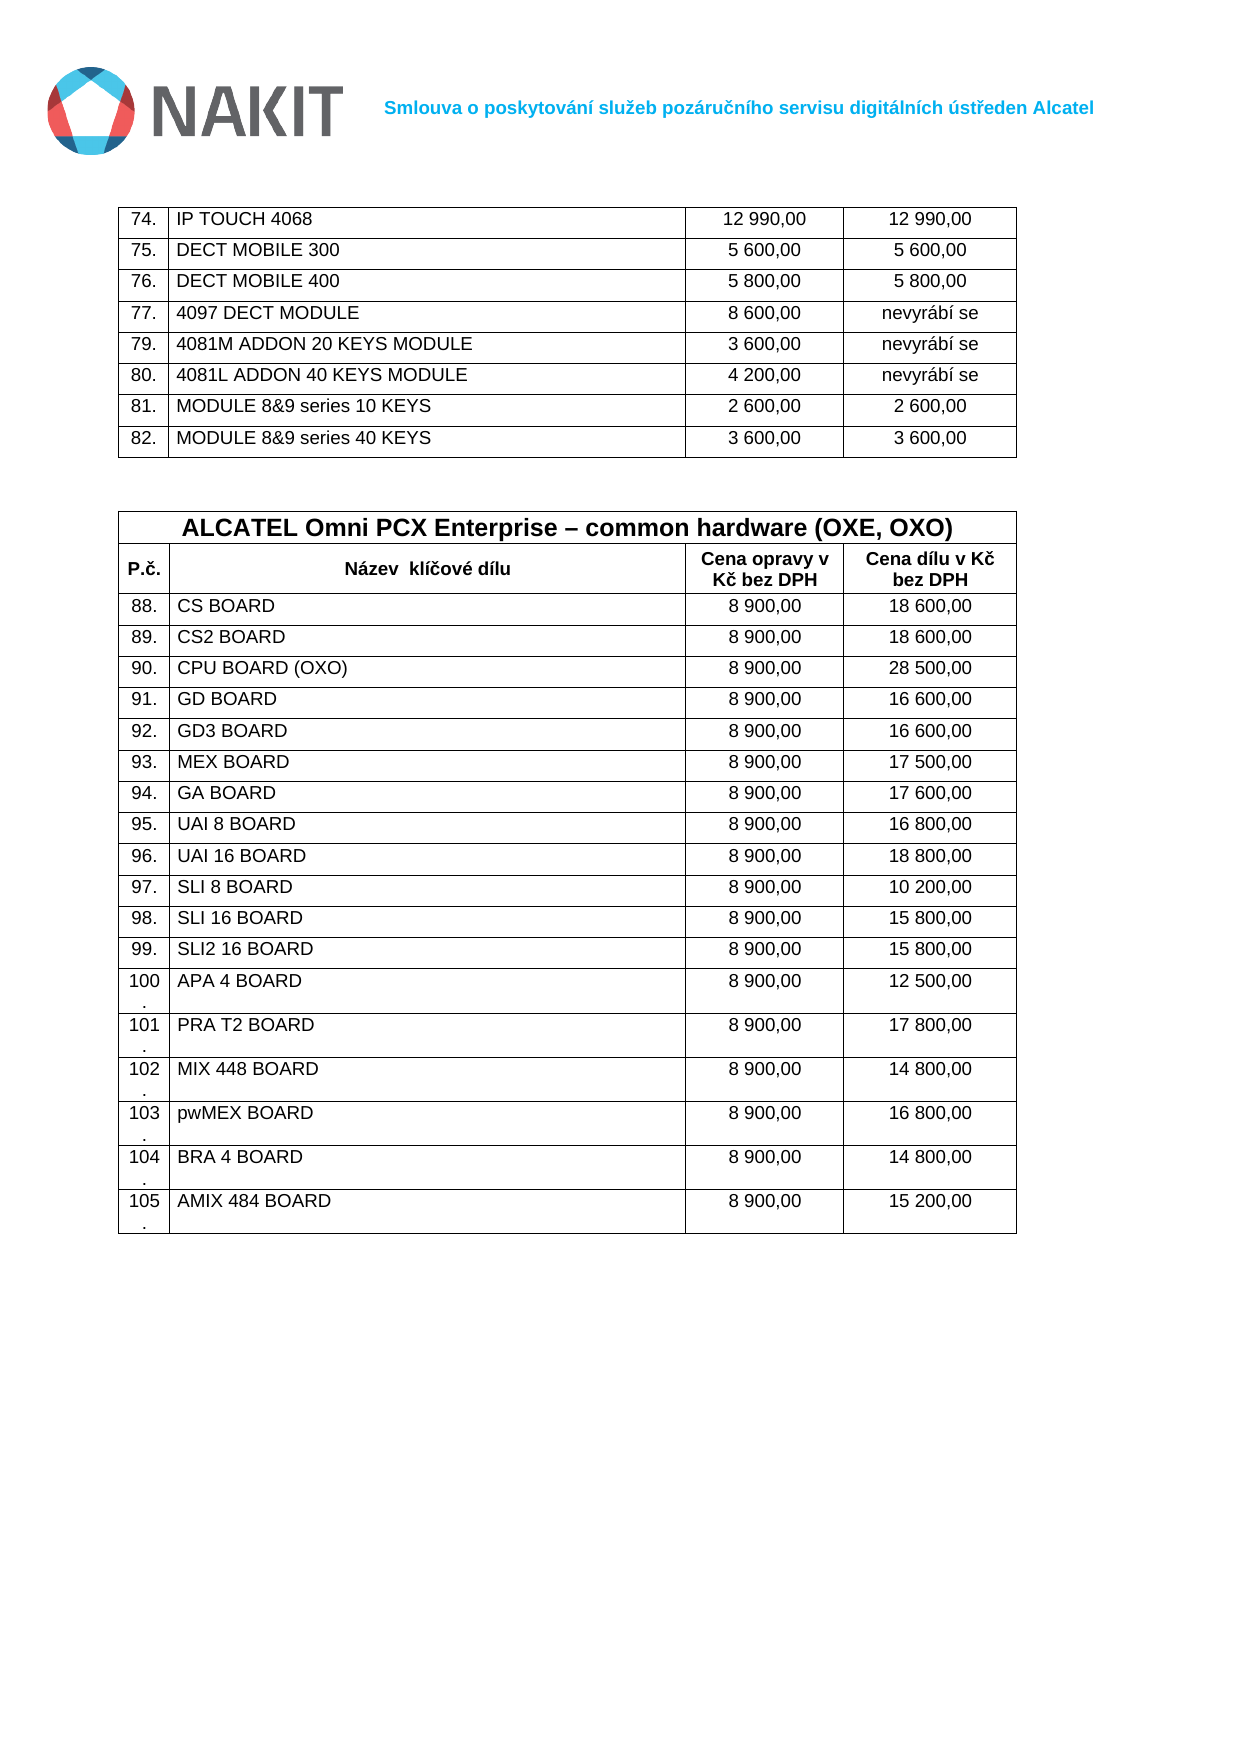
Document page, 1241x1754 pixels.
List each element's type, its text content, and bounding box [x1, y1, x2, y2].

table_cell nevyrábí se [844, 333, 1016, 363]
table_cell 17 600,00 [844, 782, 1016, 812]
table_cell 80. [119, 364, 168, 394]
table_cell 16 600,00 [844, 719, 1016, 749]
table_cell BRA 4 BOARD [170, 1146, 685, 1189]
table_cell 103. [119, 1102, 169, 1145]
table_cell 91. [119, 688, 169, 718]
table_cell 15 800,00 [844, 938, 1016, 968]
table_cell 4081M ADDON 20 KEYS MODULE [169, 333, 685, 363]
table_cell 4081L ADDON 40 KEYS MODULE [169, 364, 685, 394]
table_cell 97. [119, 876, 169, 906]
table_cell 16 800,00 [844, 1102, 1016, 1145]
table_cell 93. [119, 751, 169, 781]
table_cell 18 600,00 [844, 626, 1016, 656]
table_cell 3 600,00 [844, 427, 1016, 457]
table_cell 5 800,00 [844, 270, 1016, 301]
table_cell 14 800,00 [844, 1146, 1016, 1189]
table_cell GA BOARD [170, 782, 685, 812]
table_cell 12 990,00 [844, 208, 1016, 238]
table_cell Název klíčové dílu [170, 544, 685, 593]
table_cell 102. [119, 1058, 169, 1101]
table_cell nevyrábí se [844, 302, 1016, 332]
table_cell AMIX 484 BOARD [170, 1190, 685, 1233]
table_cell 10 200,00 [844, 876, 1016, 906]
table_cell GD BOARD [170, 688, 685, 718]
table_cell MIX 448 BOARD [170, 1058, 685, 1101]
table_cell 8 900,00 [686, 1190, 843, 1233]
table_cell SLI2 16 BOARD [170, 938, 685, 968]
table_cell 8 900,00 [686, 1058, 843, 1101]
table_cell UAI 8 BOARD [170, 813, 685, 843]
table_cell 14 800,00 [844, 1058, 1016, 1101]
table_cell 8 900,00 [686, 657, 843, 687]
table_cell 17 800,00 [844, 1014, 1016, 1057]
table_cell DECT MOBILE 400 [169, 270, 685, 301]
table_cell 94. [119, 782, 169, 812]
table_cell 88. [119, 594, 169, 624]
table_cell MODULE 8&9 series 40 KEYS [169, 427, 685, 457]
table_cell 8 900,00 [686, 688, 843, 718]
table_cell 28 500,00 [844, 657, 1016, 687]
table_cell 98. [119, 907, 169, 937]
table_cell 104. [119, 1146, 169, 1189]
table_cell 5 800,00 [686, 270, 843, 301]
table_cell 5 600,00 [844, 239, 1016, 269]
table_cell 77. [119, 302, 168, 332]
table_cell 18 800,00 [844, 844, 1016, 874]
table_cell CS2 BOARD [170, 626, 685, 656]
table_cell 18 600,00 [844, 594, 1016, 624]
table_header ALCATEL Omni PCX Enterprise – common hardware (OXE, OXO) [119, 512, 1016, 543]
table_cell 8 900,00 [686, 813, 843, 843]
table_cell 99. [119, 938, 169, 968]
table_cell P.č. [119, 544, 169, 593]
table_cell MODULE 8&9 series 10 KEYS [169, 395, 685, 426]
table_cell 90. [119, 657, 169, 687]
table_cell 8 900,00 [686, 844, 843, 874]
table_cell 2 600,00 [844, 395, 1016, 426]
table_cell 16 800,00 [844, 813, 1016, 843]
table_cell 8 900,00 [686, 594, 843, 624]
table_cell 79. [119, 333, 168, 363]
table_cell CS BOARD [170, 594, 685, 624]
table_cell 8 900,00 [686, 1014, 843, 1057]
table_cell 100. [119, 969, 169, 1012]
table_cell 82. [119, 427, 168, 457]
table_cell 4 200,00 [686, 364, 843, 394]
table_cell 8 900,00 [686, 719, 843, 749]
table_cell nevyrábí se [844, 364, 1016, 394]
table_cell 12 500,00 [844, 969, 1016, 1012]
table_cell SLI 16 BOARD [170, 907, 685, 937]
table_cell APA 4 BOARD [170, 969, 685, 1012]
table_cell CPU BOARD (OXO) [170, 657, 685, 687]
table_cell 3 600,00 [686, 333, 843, 363]
table_cell 12 990,00 [686, 208, 843, 238]
table_cell SLI 8 BOARD [170, 876, 685, 906]
table_cell 17 500,00 [844, 751, 1016, 781]
table_cell 8 900,00 [686, 782, 843, 812]
table_cell 105. [119, 1190, 169, 1233]
table_cell 95. [119, 813, 169, 843]
table_cell 74. [119, 208, 168, 238]
table_cell 92. [119, 719, 169, 749]
table_cell 75. [119, 239, 168, 269]
table_cell 89. [119, 626, 169, 656]
table_cell 15 800,00 [844, 907, 1016, 937]
table_cell 96. [119, 844, 169, 874]
table_cell 2 600,00 [686, 395, 843, 426]
table_cell 81. [119, 395, 168, 426]
table_cell 8 900,00 [686, 876, 843, 906]
table_cell 16 600,00 [844, 688, 1016, 718]
table_cell Cena dílu v Kč bez DPH [844, 544, 1016, 593]
table_cell 8 900,00 [686, 751, 843, 781]
table_cell UAI 16 BOARD [170, 844, 685, 874]
table_cell 8 900,00 [686, 626, 843, 656]
table_cell DECT MOBILE 300 [169, 239, 685, 269]
table_cell 76. [119, 270, 168, 301]
picture [47, 67, 343, 155]
table_cell 8 900,00 [686, 969, 843, 1012]
table_cell GD3 BOARD [170, 719, 685, 749]
table_cell 8 600,00 [686, 302, 843, 332]
table_cell 8 900,00 [686, 1102, 843, 1145]
table_cell 15 200,00 [844, 1190, 1016, 1233]
table_cell pwMEX BOARD [170, 1102, 685, 1145]
table_cell 5 600,00 [686, 239, 843, 269]
table_cell Cena opravy v Kč bez DPH [686, 544, 843, 593]
table_cell IP TOUCH 4068 [169, 208, 685, 238]
table_cell 4097 DECT MODULE [169, 302, 685, 332]
table_cell PRA T2 BOARD [170, 1014, 685, 1057]
table_cell 3 600,00 [686, 427, 843, 457]
table_cell MEX BOARD [170, 751, 685, 781]
table_cell 8 900,00 [686, 1146, 843, 1189]
table_cell 8 900,00 [686, 907, 843, 937]
table_cell 101. [119, 1014, 169, 1057]
table_cell 8 900,00 [686, 938, 843, 968]
